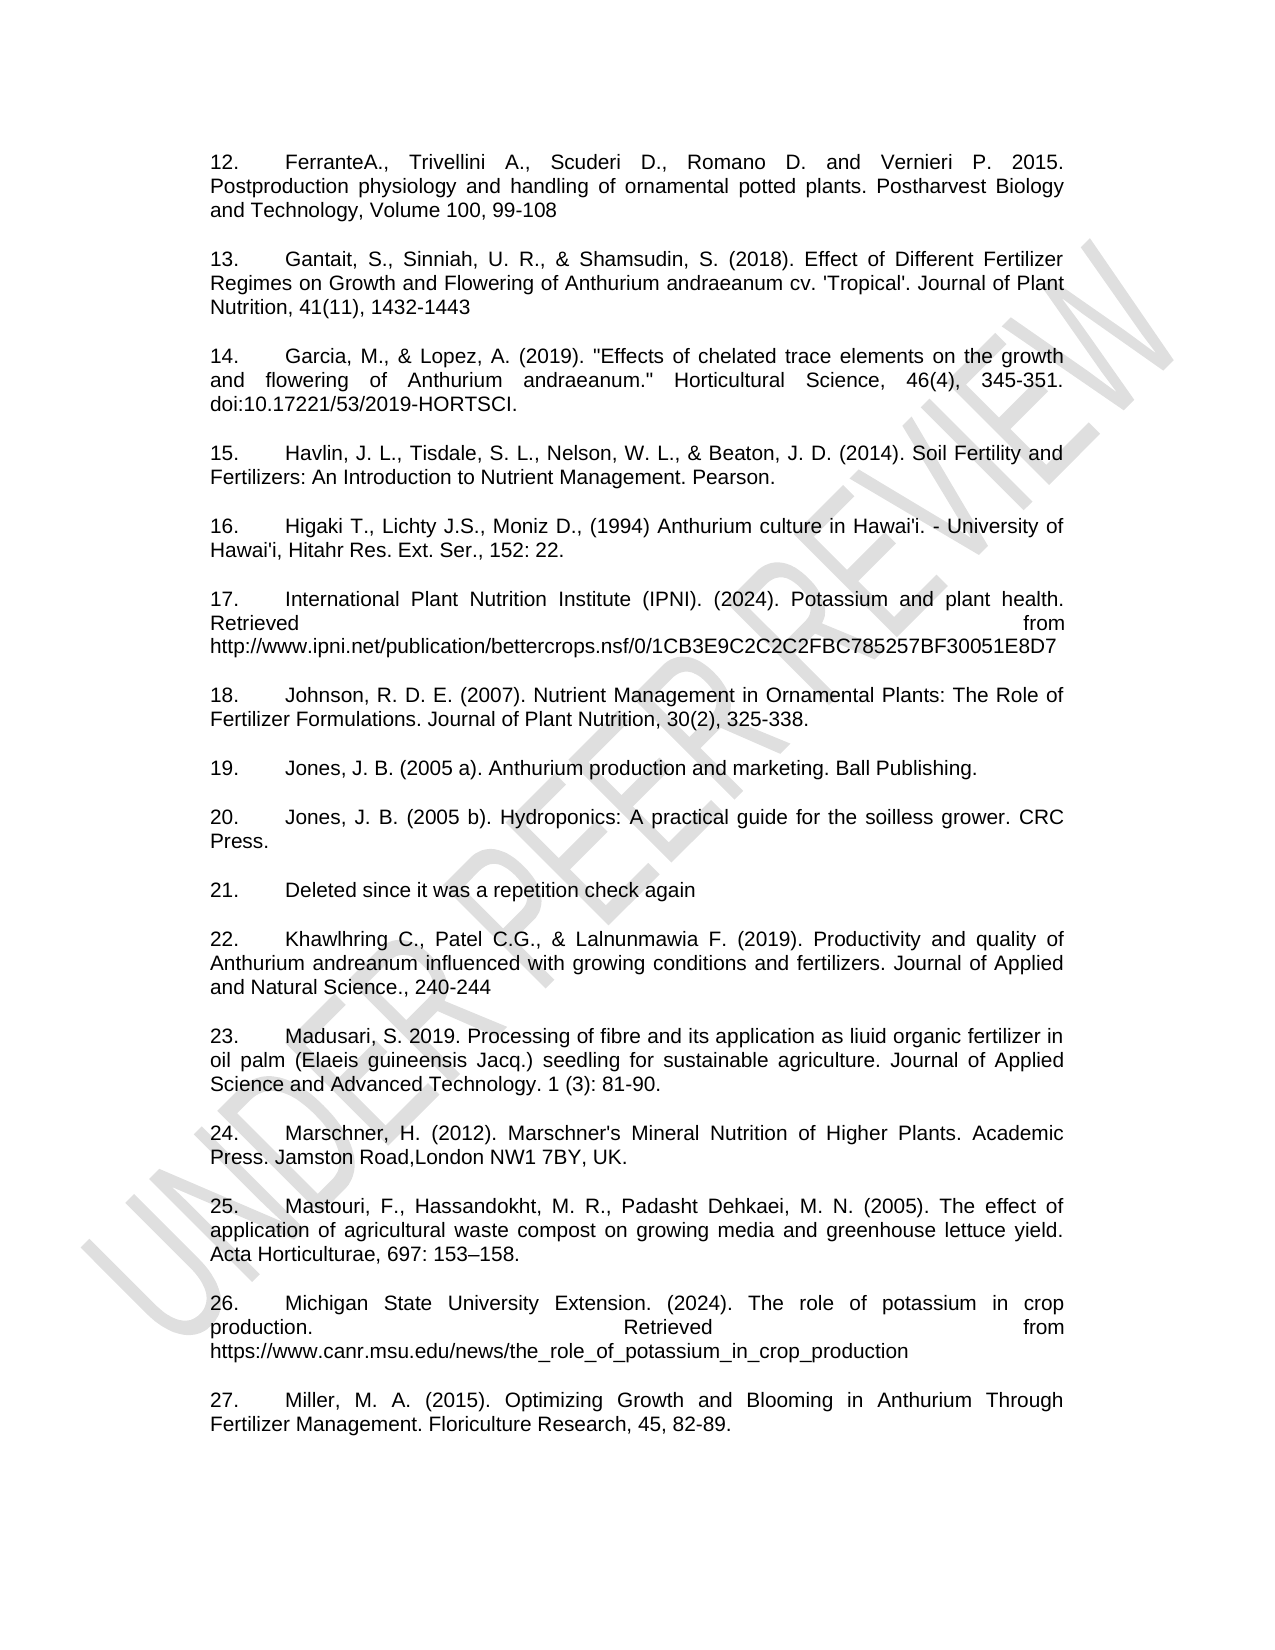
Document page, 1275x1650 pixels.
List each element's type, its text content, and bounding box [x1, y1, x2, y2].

text 13. Gantait, S., Sinniah, U. R., & Shamsudin, S. (2018). Effect of Different Fertilizer Regimes on Growth and Flowering of Anthurium andraeanum cv. 'Tropical'. Journal of Plant Nutrition, 41(11), 1432-1443 [210, 247, 1065, 319]
text 14. Garcia, M., & Lopez, A. (2019). "Effects of chelated trace elements on the growth and flowering of Anthurium andraeanum." Horticultural Science, 46(4), 345-351. doi:10.17221/53/2019-HORTSCI. [210, 344, 1065, 416]
text 15. Havlin, J. L., Tisdale, S. L., Nelson, W. L., & Beaton, J. D. (2014). Soil Fertility and Fertilizers: An Introduction to Nutrient Management. Pearson. [210, 441, 1065, 488]
text 25. Mastouri, F., Hassandokht, M. R., Padasht Dehkaei, M. N. (2005). The effect of application of agricultural waste compost on growing media and greenhouse lettuce yield. Acta Horticulturae, 697: 153–158. [210, 1194, 1065, 1266]
text 23. Madusari, S. 2019. Processing of fibre and its application as liuid organic fertilizer in oil palm (Elaeis guineensis Jacq.) seedling for sustainable agriculture. Journal of Applied Science and Advanced Technology. 1 (3): 81-90. [210, 1024, 1065, 1096]
text 22. Khawlhring C., Patel C.G., & Lalnunmawia F. (2019). Productivity and quality of Anthurium andreanum influenced with growing conditions and fertilizers. Journal of Applied and Natural Science., 240-244 [210, 927, 1065, 999]
text 21. Deleted since it was a repetition check again [210, 878, 1065, 902]
text 27. Miller, M. A. (2015). Optimizing Growth and Blooming in Anthurium Through Fertilizer Management. Floriculture Research, 45, 82-89. [210, 1387, 1065, 1435]
text 26. Michigan State University Extension. (2024). The role of potassium in crop production. Retrieved from https://www.canr.msu.edu/news/the_role_of_potassium_in_crop_production [210, 1291, 1065, 1362]
text 16. Higaki T., Lichty J.S., Moniz D., (1994) Anthurium culture in Hawai'i. - University of Hawai'i, Hitahr Res. Ext. Ser., 152: 22. [210, 513, 1065, 561]
text 19. Jones, J. B. (2005 a). Anthurium production and marketing. Ball Publishing. [210, 756, 1065, 780]
text 20. Jones, J. B. (2005 b). Hydroponics: A practical guide for the soilless grower. CRC Press. [210, 805, 1065, 853]
text 24. Marschner, H. (2012). Marschner's Mineral Nutrition of Higher Plants. Academic Press. Jamston Road,London NW1 7BY, UK. [210, 1121, 1065, 1169]
text 12. FerranteA., Trivellini A., Scuderi D., Romano D. and Vernieri P. 2015. Postproduction physiology and handling of ornamental potted plants. Postharvest Biology and Technology, Volume 100, 99-108 [210, 150, 1065, 222]
text 17. International Plant Nutrition Institute (IPNI). (2024). Potassium and plant health. Retrieved from http://www.ipni.net/publication/bettercrops.nsf/0/1CB3E9C2C2C2FBC785257BF30051E8D7 [210, 586, 1065, 658]
text 18. Johnson, R. D. E. (2007). Nutrient Management in Ornamental Plants: The Role of Fertilizer Formulations. Journal of Plant Nutrition, 30(2), 325-338. [210, 683, 1065, 731]
